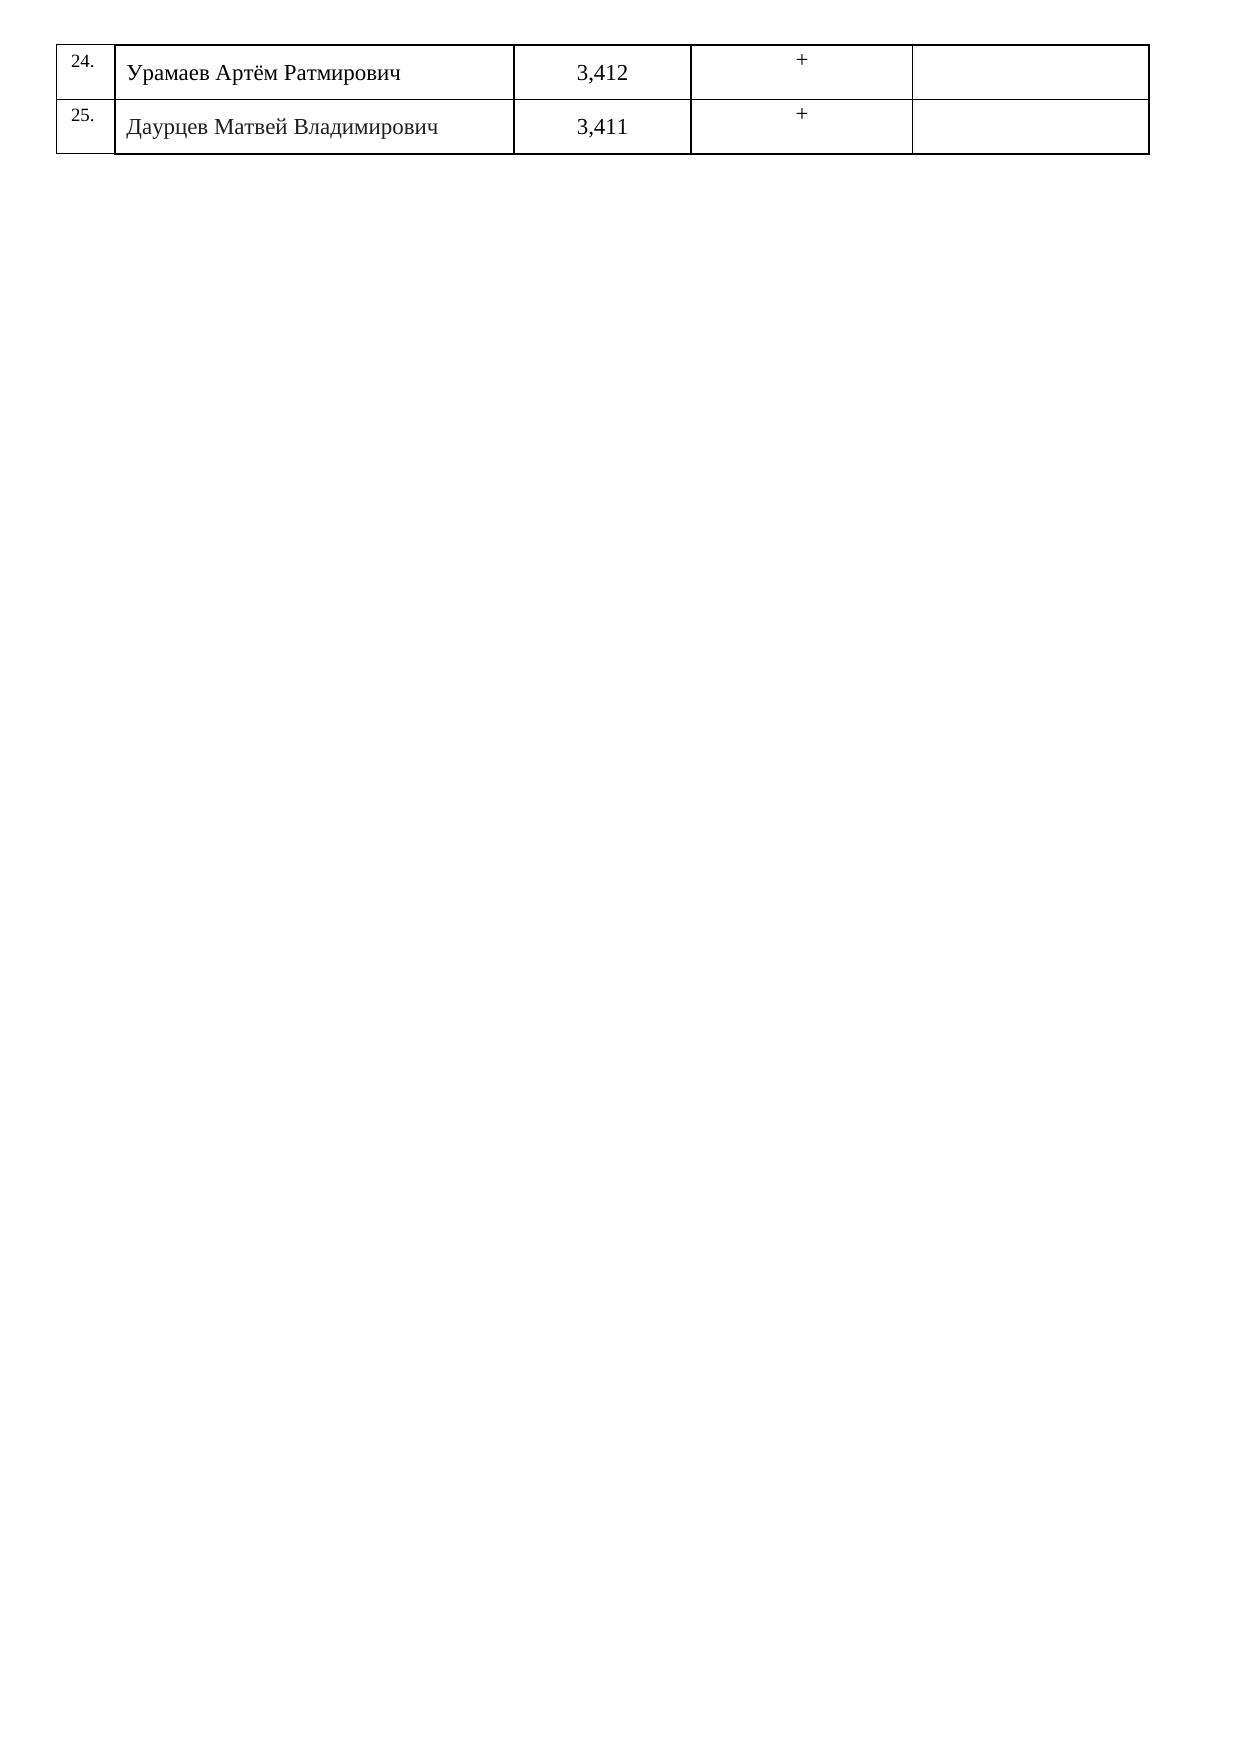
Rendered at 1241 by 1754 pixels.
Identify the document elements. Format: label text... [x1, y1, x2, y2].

table_cell [57, 100, 114, 153]
table_cell [57, 45, 114, 99]
table_cell Урамаев Артём Ратмирович [116, 46, 513, 99]
table_cell [913, 46, 1148, 99]
table_cell + [692, 100, 912, 153]
table_cell [913, 100, 1148, 153]
table_cell 3,412 [515, 46, 690, 99]
table_cell 3,411 [515, 100, 690, 153]
table_cell + [692, 46, 912, 99]
table_cell Даурцев Матвей Владимирович [116, 100, 513, 153]
